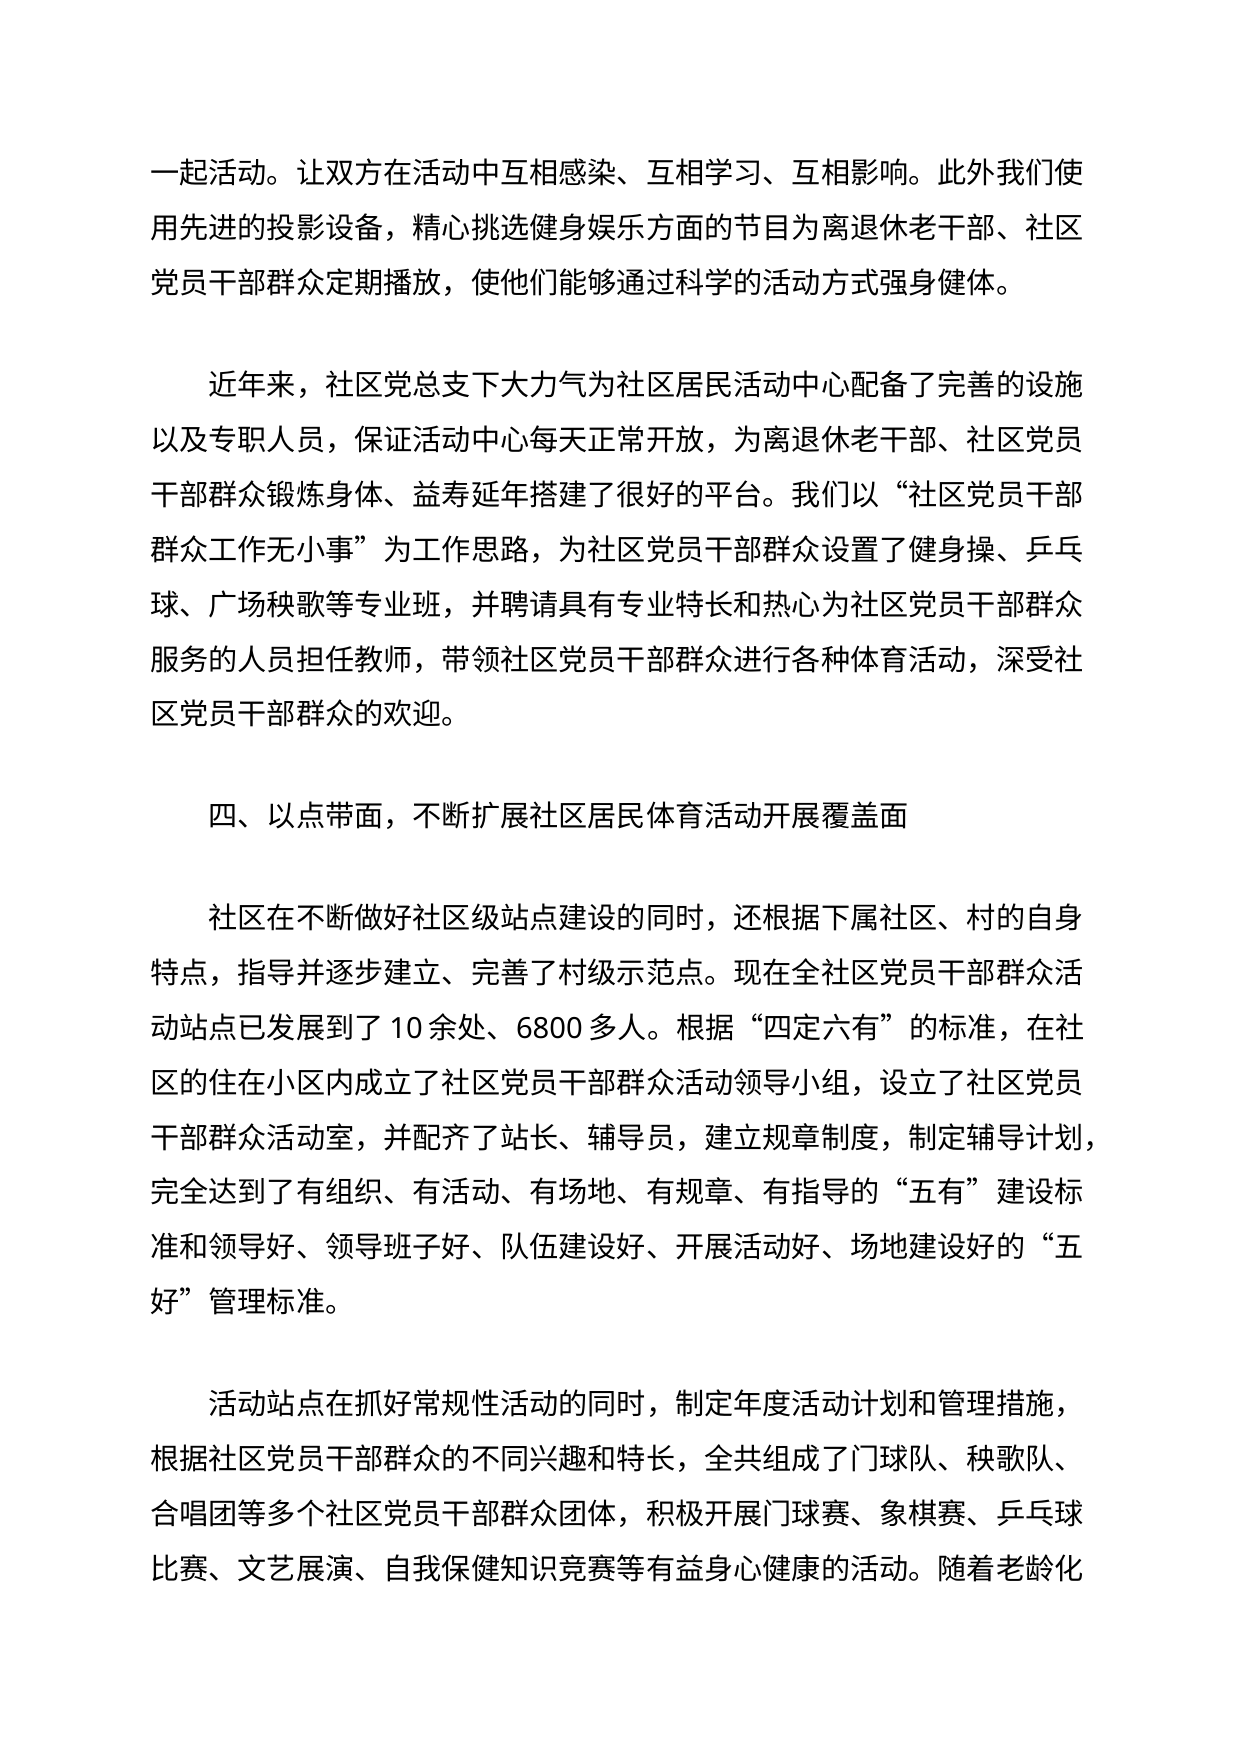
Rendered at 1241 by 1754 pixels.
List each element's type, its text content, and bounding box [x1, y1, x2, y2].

text 近年来，社区党总支下大力气为社区居民活动中心配备了完善的设施以及专职人员，保证活动中心每天正常开放，为离退休老干部、社区党员干部群众锻炼身体、益寿延年搭建了很好的平台。我们以“社区党员干部群众工作无小事”为工作思路，为社区党员干部群众设置了健身操、乒乓球、广场秧歌等专业班，并聘请具有专业特长和热心为社区党员干部群众服务的人员担任教师，带领社区党员干部群众进行各种体育活动，深受社区党员干部群众的欢迎。 [150, 362, 1090, 733]
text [150, 1381, 1090, 1588]
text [150, 150, 1090, 302]
text 社区在不断做好社区级站点建设的同时，还根据下属社区、村的自身特点，指导并逐步建立、完善了村级示范点。现在全社区党员干部群众活动站点已发展到了10余处、6800多人。根据“四定六有”的标准，在社区的住在小区内成立了社区党员干部群众活动领导小组，设立了社区党员干部群众活动室，并配齐了站长、辅导员，建立规章制度，制定辅导计划，完全达到了有组织、有活动、有场地、有规章、有指导的“五有”建设标准和领导好、领导班子好、队伍建设好、开展活动好、场地建设好的“五好”管理标准。 [150, 894, 1090, 1321]
text 四、以点带面，不断扩展社区居民体育活动开展覆盖面 [150, 793, 1090, 835]
